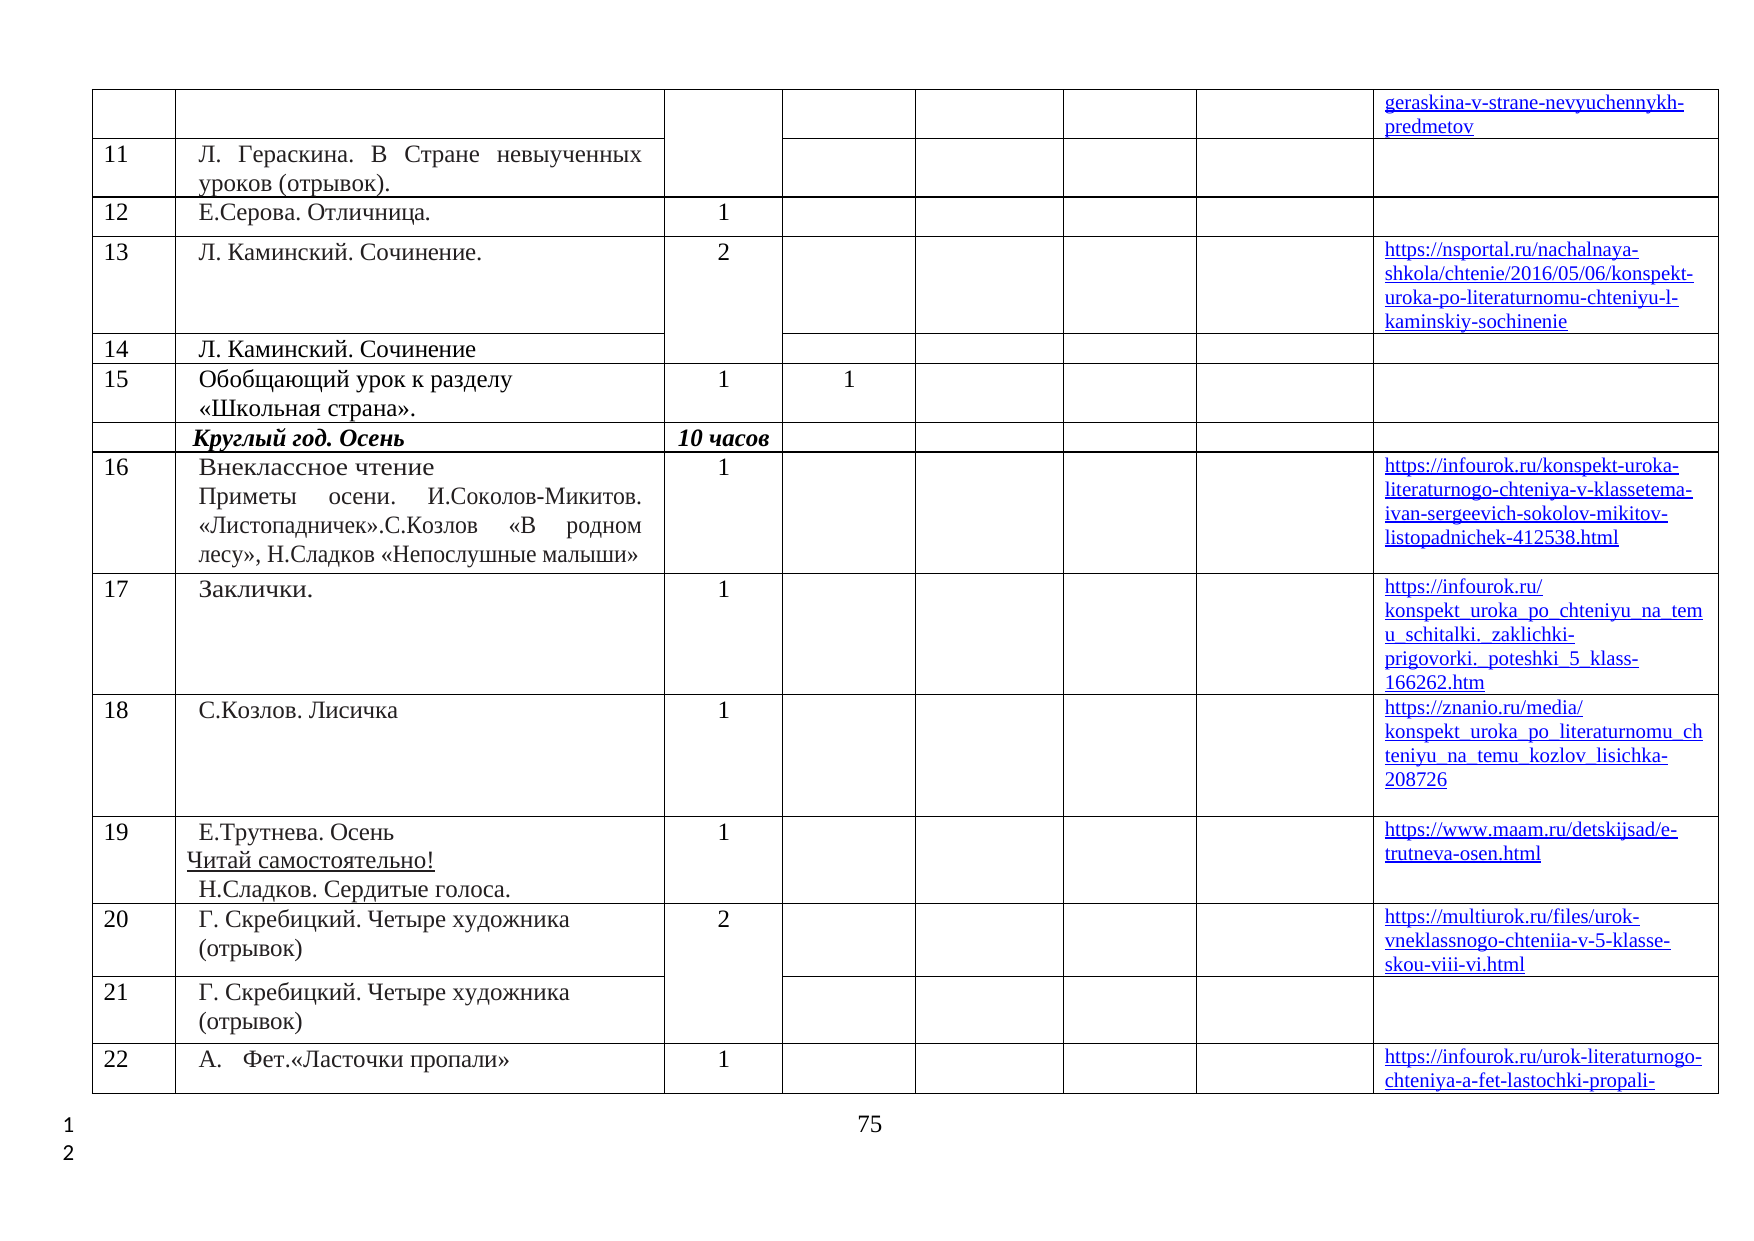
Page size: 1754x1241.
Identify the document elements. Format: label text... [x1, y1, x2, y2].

table_cell [783, 817, 915, 903]
table_cell Обобщающий урок к разделу «Школьная страна». [176, 364, 664, 422]
table_cell [783, 139, 915, 196]
table_cell [1197, 453, 1373, 573]
table_cell 13 [93, 237, 175, 333]
table_cell 1 [665, 574, 782, 694]
table_cell Внеклассное чтение Приметы осени. И.Соколов-Микитов. «Листопадничек».С.Козлов «В родном лесу», Н.Сладков «Непослушные малыши» [176, 453, 664, 573]
table_cell [1064, 237, 1196, 333]
table_cell [1197, 364, 1373, 422]
table_cell Круглый год. Осень [176, 423, 664, 451]
table_cell 12 [93, 198, 175, 236]
table_cell [1064, 334, 1196, 363]
table_cell [916, 334, 1063, 363]
table_cell [1064, 1044, 1196, 1092]
table_cell [1197, 695, 1373, 816]
table_cell [783, 237, 915, 333]
table_cell 16 [93, 453, 175, 573]
table_cell 17 [93, 574, 175, 694]
table_cell [1197, 977, 1373, 1043]
table_cell [916, 364, 1063, 422]
table_cell [916, 695, 1063, 816]
table_cell [916, 1044, 1063, 1092]
table_cell [93, 423, 175, 451]
table_cell [1197, 423, 1373, 451]
table_cell [783, 334, 915, 363]
table_cell 1 [665, 695, 782, 816]
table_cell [1374, 1044, 1718, 1092]
table_cell Заклички. [176, 574, 664, 694]
table_cell [1374, 423, 1718, 451]
table_cell [1374, 334, 1718, 363]
table_cell [783, 453, 915, 573]
table_cell С.Козлов. Лисичка [176, 695, 664, 816]
table_cell [916, 574, 1063, 694]
table_cell [1064, 364, 1196, 422]
table_cell 10 [93, 90, 175, 138]
table_cell [783, 574, 915, 694]
table_cell 20 [93, 904, 175, 976]
table_cell 19 [93, 817, 175, 903]
table_cell [1197, 334, 1373, 363]
table_cell [1197, 198, 1373, 236]
table_cell [1197, 139, 1373, 196]
table_cell 15 [93, 364, 175, 422]
table_cell [916, 139, 1063, 196]
table_cell [1064, 139, 1196, 196]
table_cell [1064, 817, 1196, 903]
table_cell 1 [783, 364, 915, 422]
table_cell [1064, 453, 1196, 573]
table_cell [916, 977, 1063, 1043]
table_cell 18 [93, 695, 175, 816]
table_cell [1374, 198, 1718, 236]
table_cell https://infourok.ru/konspekt_uroka_po_chteniyu_na_temu_schitalki._zaklichki-prigovorki._poteshki_5_klass-166262.htm [1374, 574, 1718, 694]
table_cell 2 [665, 904, 782, 1043]
table_cell [1064, 977, 1196, 1043]
table_cell https://www.maam.ru/detskijsad/e-trutneva-osen.html [1374, 817, 1718, 903]
table_cell 1 [665, 817, 782, 903]
table_cell https://infourok.ru/konspekt-uroka-literaturnogo-chteniya-v-klassetema-ivan-sergeevich-sokolov-mikitov-listopadnichek-412538.html [1374, 453, 1718, 573]
table_cell [1197, 574, 1373, 694]
table_cell [916, 198, 1063, 236]
table_cell [916, 423, 1063, 451]
table_cell [916, 453, 1063, 573]
table_cell [1197, 817, 1373, 903]
table_cell [1374, 364, 1718, 422]
table_cell https://multiurok.ru/files/urok-vneklassnogo-chteniia-v-5-klasse-skou-viii-vi.html [1374, 904, 1718, 976]
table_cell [176, 90, 664, 138]
table_cell [783, 977, 915, 1043]
table_cell 10 часов [665, 423, 782, 451]
table_cell [783, 1044, 915, 1092]
table_cell [1374, 977, 1718, 1043]
table_cell [783, 904, 915, 976]
table_cell 1 [665, 453, 782, 573]
table_cell 1 [665, 364, 782, 422]
table_cell 21 [93, 977, 175, 1043]
table_cell [916, 237, 1063, 333]
table_cell [783, 423, 915, 451]
table_cell [1374, 139, 1718, 196]
table_cell [1064, 198, 1196, 236]
table_cell [1064, 90, 1196, 138]
table_cell [916, 904, 1063, 976]
table_cell Е.Серова. Отличница. [176, 198, 664, 236]
table_cell [1064, 423, 1196, 451]
table_cell 1 [665, 198, 782, 236]
table_cell 22 [93, 1044, 175, 1092]
table_cell [1064, 904, 1196, 976]
table_cell 2 [665, 90, 782, 196]
table_cell Л. Каминский. Сочинение [176, 334, 664, 363]
table_cell 14 [93, 334, 175, 363]
table_cell Л. Каминский. Сочинение. [176, 237, 664, 333]
table_cell https://nsportal.ru/nachalnaya-shkola/chtenie/2016/05/06/konspekt-uroka-po-literaturnomu-chteniyu-l-kaminskiy-sochinenie [1374, 237, 1718, 333]
table_cell Г. Скребицкий. Четыре художника (отрывок) [176, 904, 664, 976]
table_cell [1197, 904, 1373, 976]
table_cell [916, 90, 1063, 138]
table_cell 11 [93, 139, 175, 196]
table_cell [783, 695, 915, 816]
table_cell 2 [665, 237, 782, 363]
table_cell [1197, 90, 1373, 138]
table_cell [176, 1044, 664, 1092]
table_cell Г. Скребицкий. Четыре художника (отрывок) [176, 977, 664, 1043]
table_cell [1197, 237, 1373, 333]
table_cell [1064, 695, 1196, 816]
table_cell Л. Гераскина. В Стране невыученных уроков (отрывок). [176, 139, 664, 196]
table_cell Е.Трутнева. Осень Читай самостоятельно! Н.Сладков. Сердитые голоса. [176, 817, 664, 903]
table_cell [1374, 90, 1718, 138]
table_cell [1197, 1044, 1373, 1092]
table_cell [783, 198, 915, 236]
table_cell 1 [665, 1044, 782, 1092]
table_cell [1064, 574, 1196, 694]
table_cell https://znanio.ru/media/konspekt_uroka_po_literaturnomu_chteniyu_na_temu_kozlov_lisichka-208726 [1374, 695, 1718, 816]
table_cell [783, 90, 915, 138]
table_cell [916, 817, 1063, 903]
